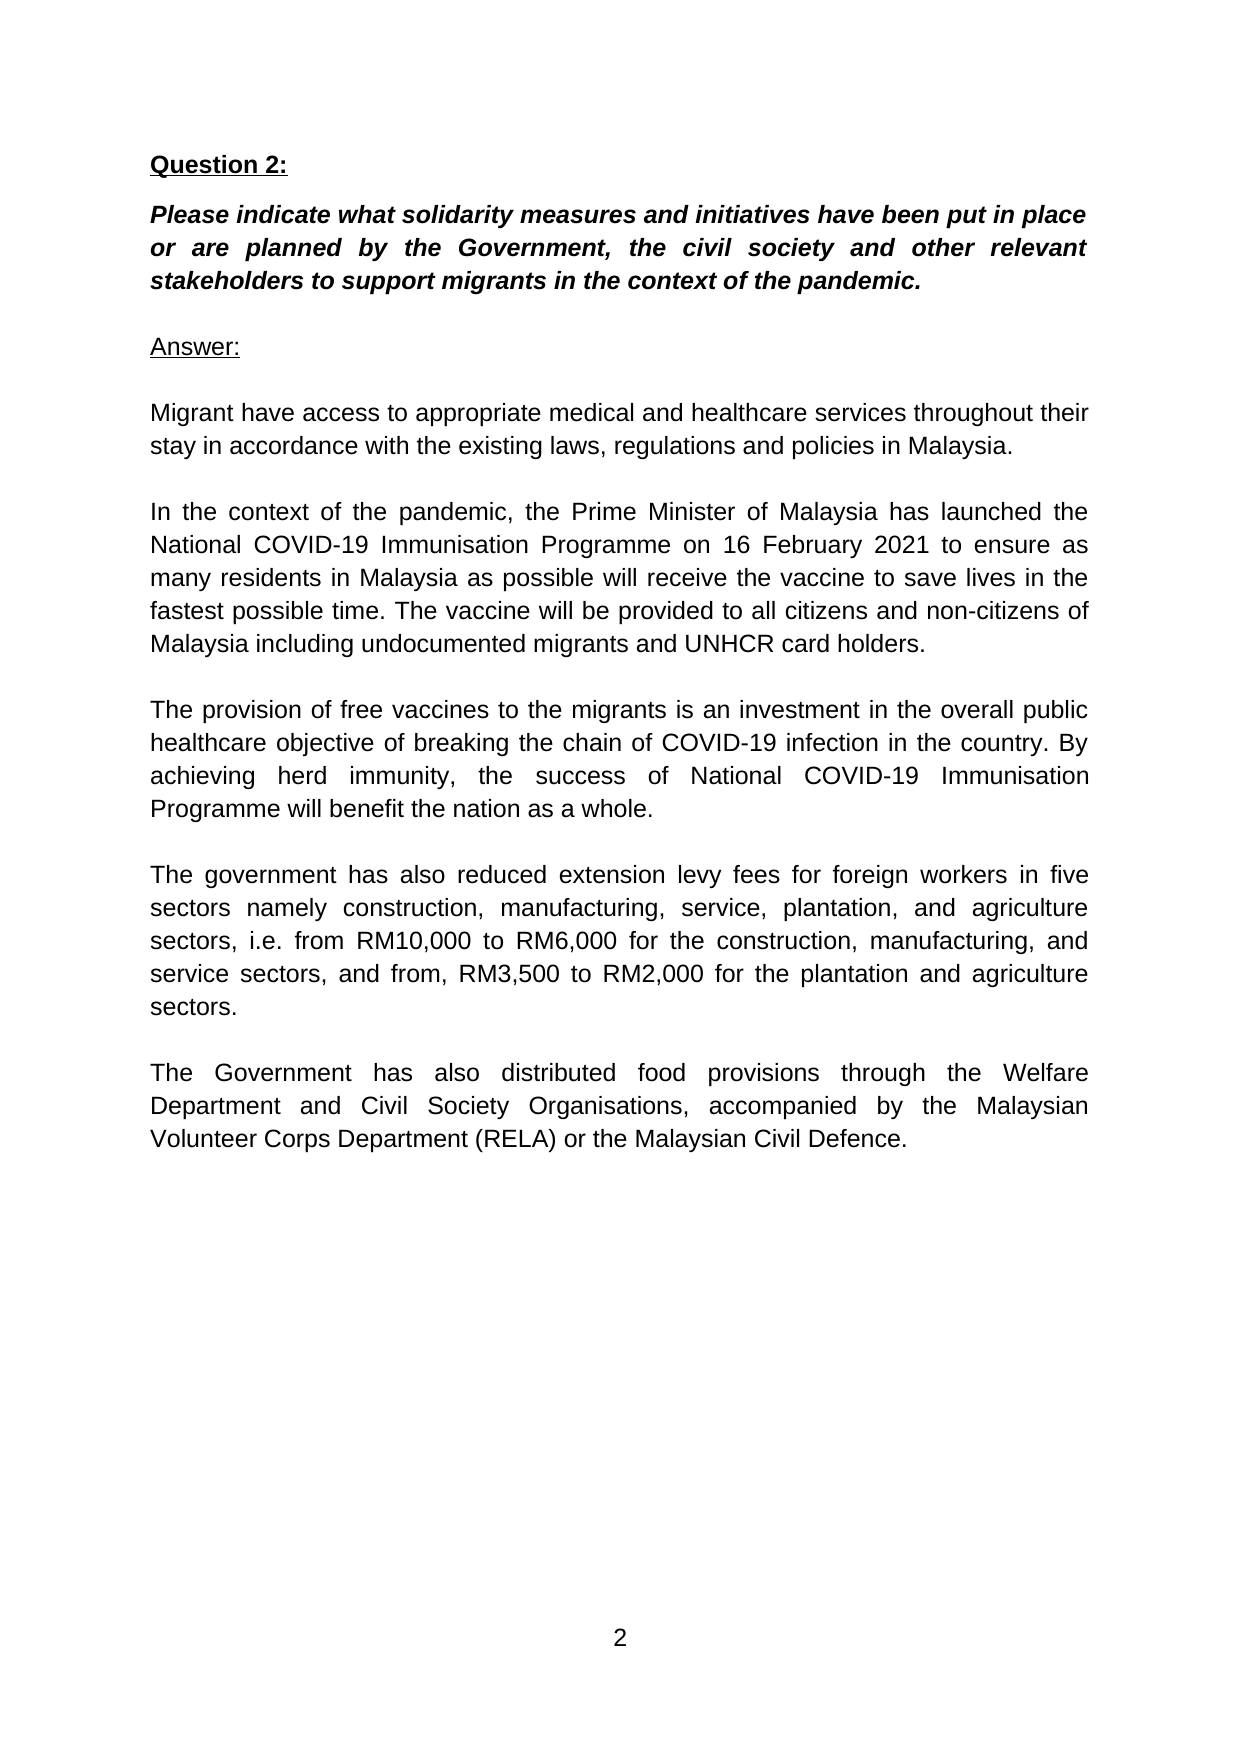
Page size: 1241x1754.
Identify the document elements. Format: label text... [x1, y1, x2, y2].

text The Government has also distributed food provisions through the Welfare Department and Civil Society Organisations, accompanied by the Malaysian Volunteer Corps Department (RELA) or the Malaysian Civil Defence. [150, 1058, 1090, 1153]
text Migrant have access to appropriate medical and healthcare services throughout their stay in accordance with the existing laws, regulations and policies in Malaysia. [150, 398, 1090, 459]
text The government has also reduced extension levy fees for foreign workers in five sectors namely construction, manufacturing, service, plantation, and agriculture sectors, i.e. from RM10,000 to RM6,000 for the construction, manufacturing, and service sectors, and from, RM3,500 to RM2,000 for the plantation and agriculture sectors. [150, 860, 1090, 1021]
text The provision of free vaccines to the migrants is an investment in the overall public healthcare objective of breaking the chain of COVID-19 infection in the country. By achieving herd immunity, the success of National COVID-19 Immunisation Programme will benefit the nation as a whole. [150, 695, 1090, 823]
text Please indicate what solidarity measures and initiatives have been put in place or are planned by the Government, the civil society and other relevant stakeholders to support migrants in the context of the pandemic. [150, 200, 1090, 294]
text In the context of the pandemic, the Prime Minister of Malaysia has launched the National COVID-19 Immunisation Programme on 16 February 2021 to ensure as many residents in Malaysia as possible will receive the vaccine to save lives in the fastest possible time. The vaccine will be provided to all citizens and non-citizens of Malaysia including undocumented migrants and UNHCR card holders. [150, 497, 1090, 658]
text Question 2: [150, 150, 1090, 179]
text Answer: [150, 332, 1090, 361]
